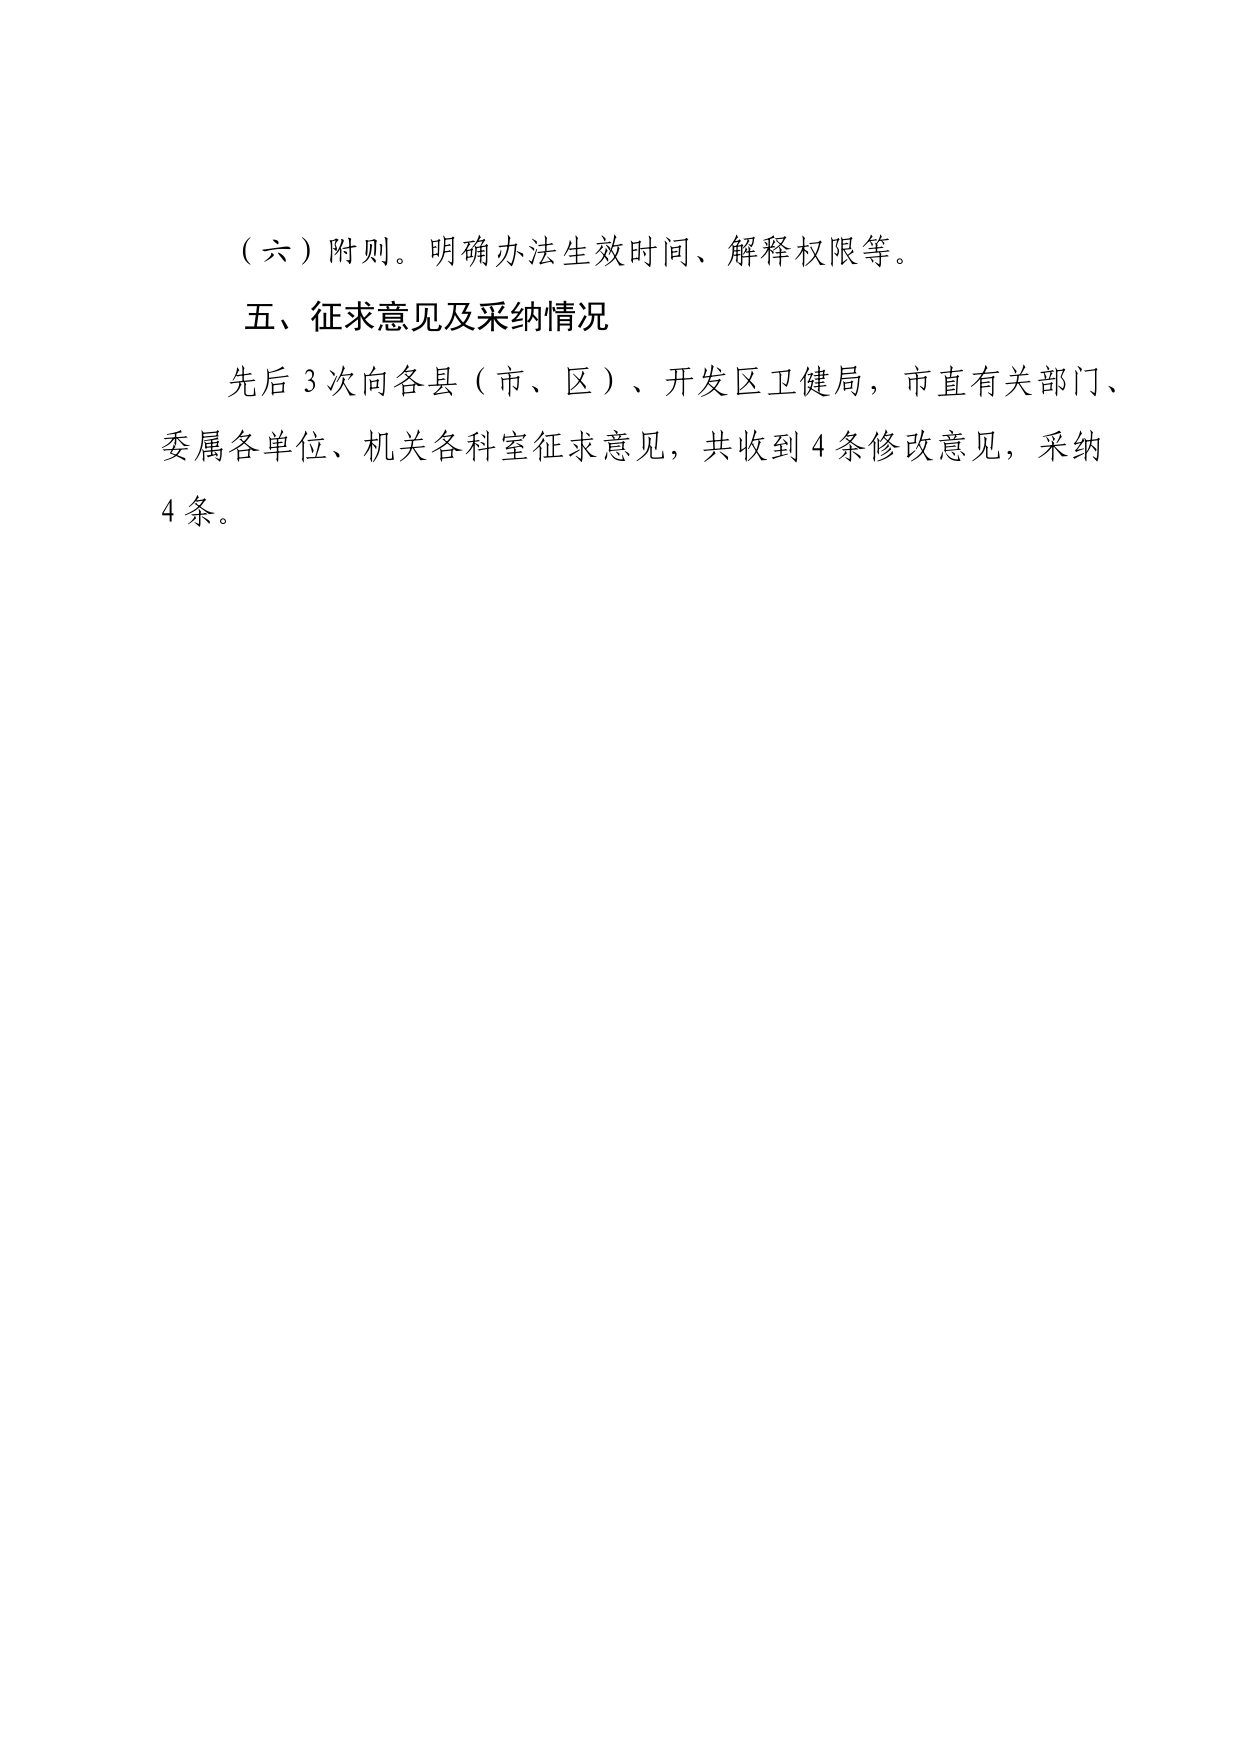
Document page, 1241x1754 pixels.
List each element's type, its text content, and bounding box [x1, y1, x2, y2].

text （六）附则。明确办法生效时间、解释权限等。 [159, 217, 1104, 282]
text 先后3次向各县（市、区）、开发区卫健局，市直有关部门、委属各单位、机关各科室征求意见，共收到4条修改意见，采纳4条。 [159, 347, 1104, 542]
text 五、征求意见及采纳情况 [159, 282, 1104, 347]
